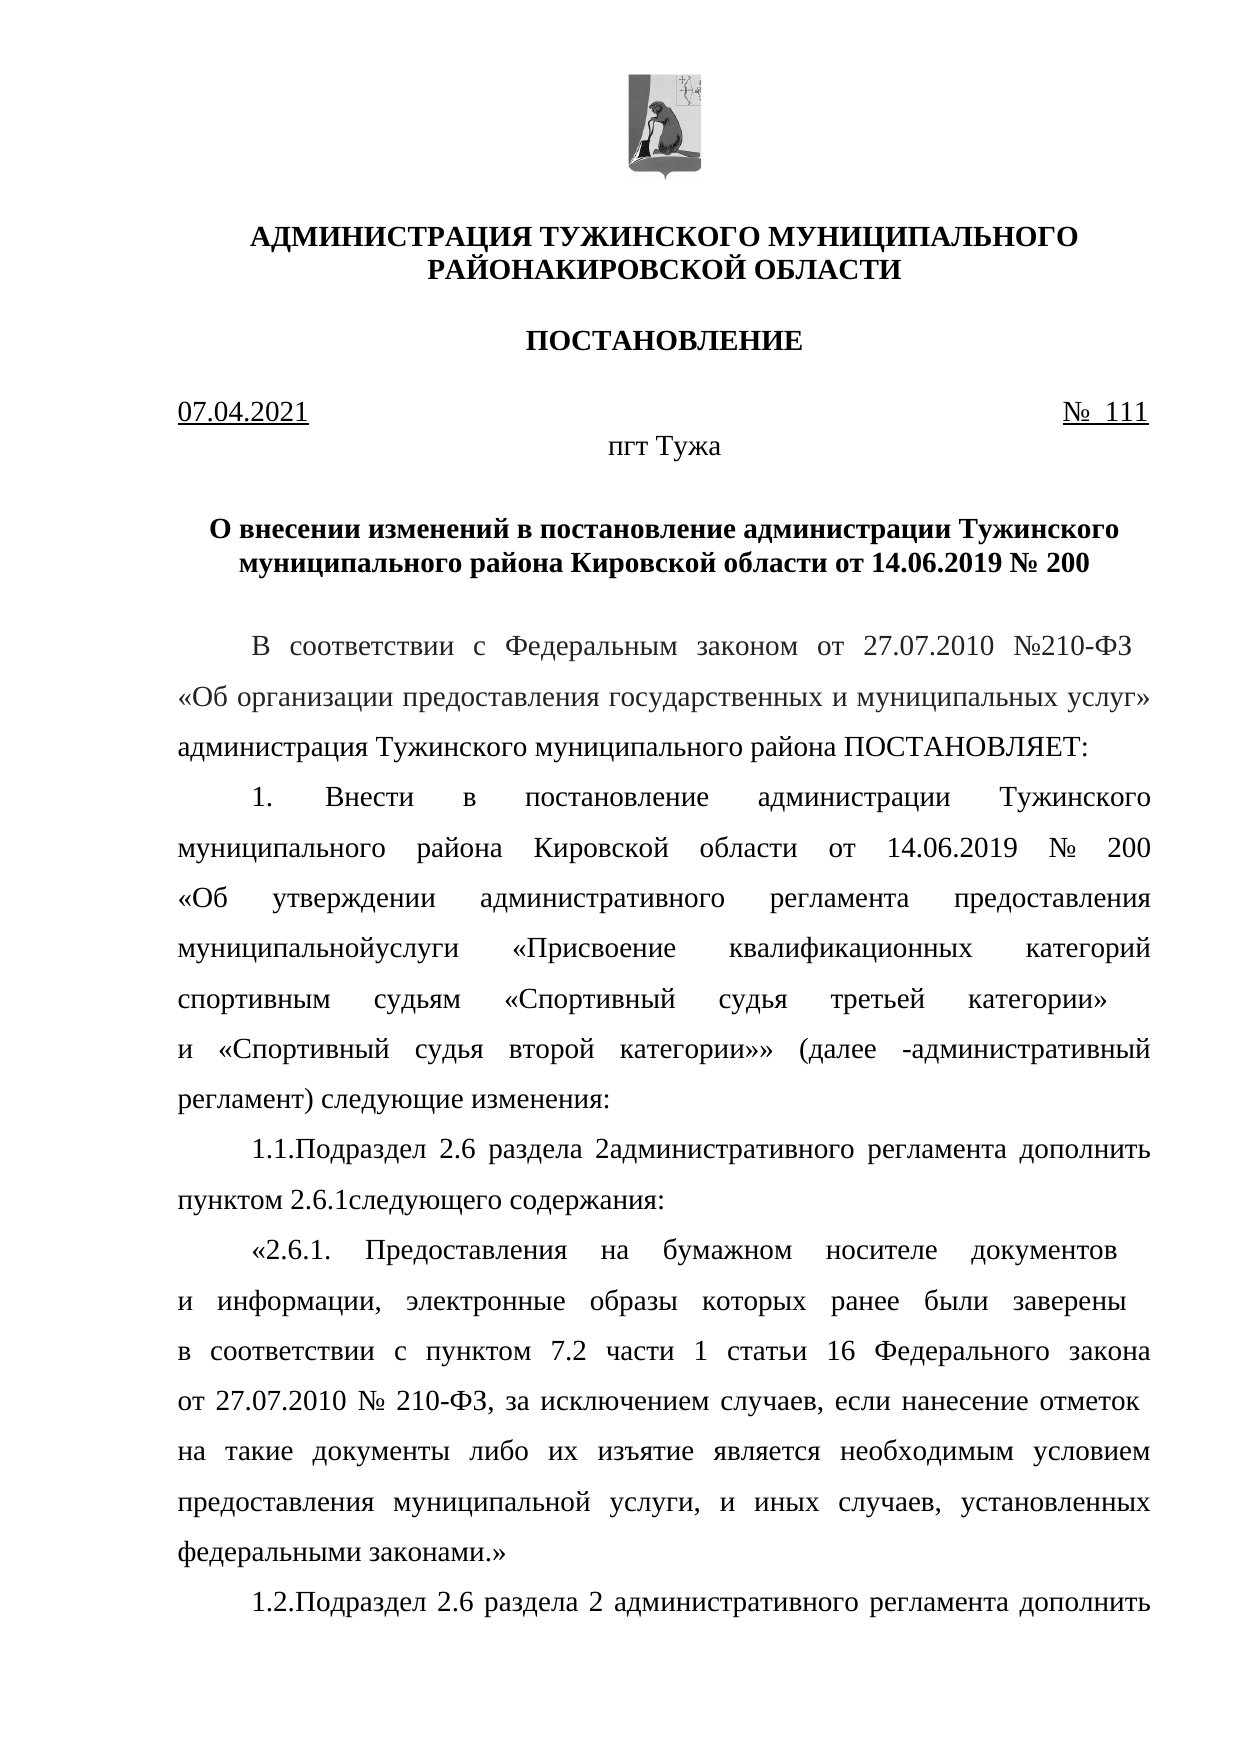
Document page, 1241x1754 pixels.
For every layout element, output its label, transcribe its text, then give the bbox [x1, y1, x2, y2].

text 07.04.2021 № 111 [177, 394, 1152, 428]
title 1.2.Подраздел 2.6 раздела 2 административного регламента дополнить пунктом 2.6.2 следующего содержания: [177, 1584, 1152, 1618]
text пгт Тужа [177, 428, 1152, 461]
text «2.6.1. Предоставления на бумажном носителе документов и информации, электронные образы которых ранее были заверены в соответствии с пунктом 7.2 части 1 статьи 16 Федерального закона от 27.07.2010 № 210-ФЗ, за исключением случаев, если нанесение отметок на такие документы либо их изъятие является необходимым условием предоставления муниципальной услуги, и иных случаев, установленных федеральными законами.» [177, 1232, 1152, 1568]
list Внести в постановление администрации Тужинского муниципального района Кировской области от 14.06.2019 № 200 «Об утверждении административного регламента предоставления муниципальнойуслуги «Присвоение квалификационных категорий спортивным судьям «Спортивный судья третьей категории» и «Спортивный судья второй категории»» (далее -административный регламент) следующие изменения: [177, 779, 1152, 1115]
text О внесении изменений в постановление администрации Тужинского муниципального района Кировской области от 14.06.2019 № 200 [177, 511, 1152, 578]
title АДМИНИСТРАЦИЯ ТУЖИНСКОГО МУНИЦИПАЛЬНОГО РАЙОНАКИРОВСКОЙ ОБЛАСТИ [177, 219, 1152, 286]
text В соответствии с Федеральным законом от 27.07.2010 №210-ФЗ «Об организации предоставления государственных и муниципальных услуг» администрация Тужинского муниципального района ПОСТАНОВЛЯЕТ: [177, 628, 1152, 763]
title 1.1.Подраздел 2.6 раздела 2административного регламента дополнить пунктом 2.6.1следующего содержания: [177, 1132, 1152, 1216]
text ПОСТАНОВЛЕНИЕ [177, 323, 1152, 357]
